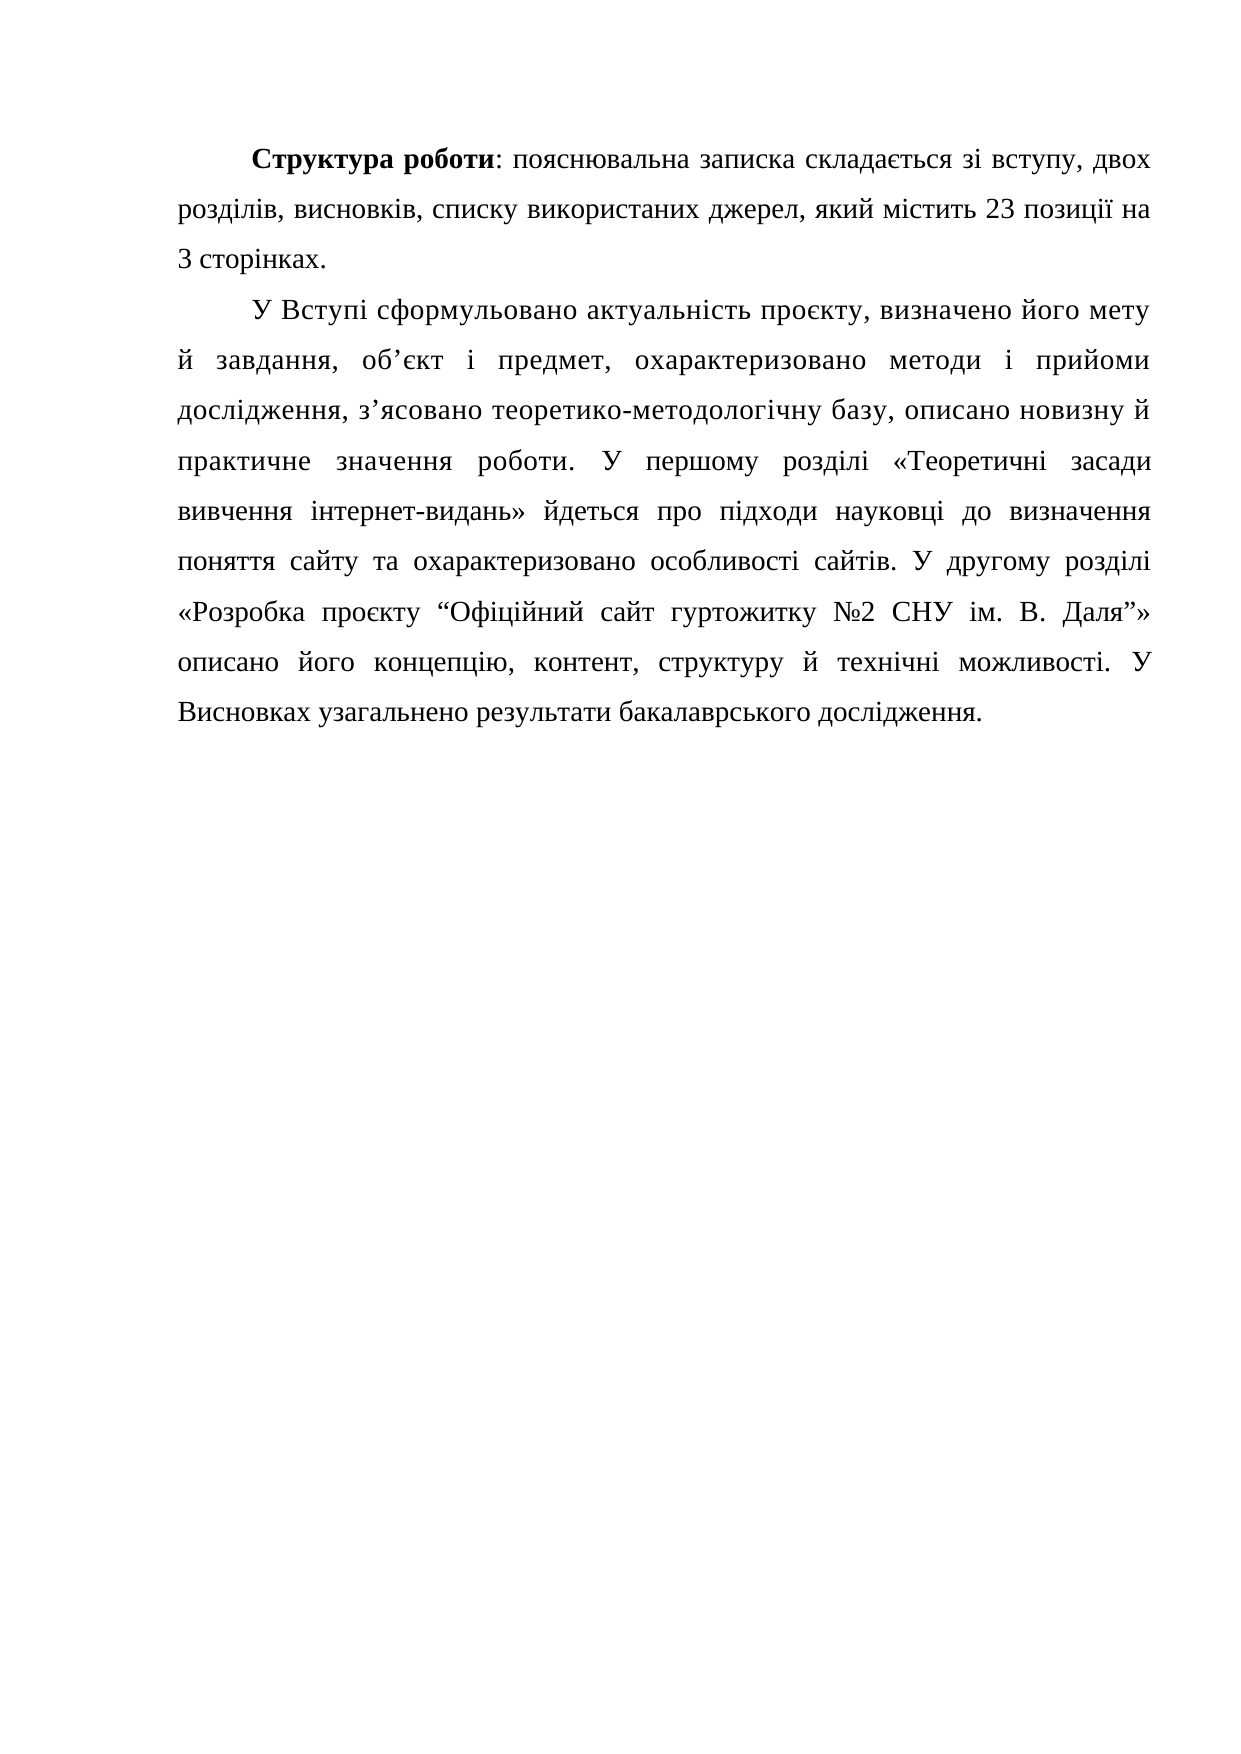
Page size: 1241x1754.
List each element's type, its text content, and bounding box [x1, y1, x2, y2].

text У Вступі сформульовано актуальність проєкту, визначено його мету й завдання, об’єкт і предмет, охарактеризовано методи і прийоми дослідження, з’ясовано теоретико-методологічну базу, описано новизну й практичне значення роботи. У першому розділі «Теоретичні засади вивчення інтернет-видань» йдеться про підходи науковці до визначення поняття сайту та охарактеризовано особливості сайтів. У другому розділі «Розробка проєкту “Офіційний сайт гуртожитку №2 СНУ ім. В. Даля”» описано його концепцію, контент, структуру й технічні можливості. У Висновках узагальнено результати бакалаврського дослідження. [177, 292, 1152, 728]
text Структура роботи: пояснювальна записка складається зі вступу, двох розділів, висновків, списку використаних джерел, який містить 23 позиції на 3 сторінках. [177, 141, 1152, 275]
